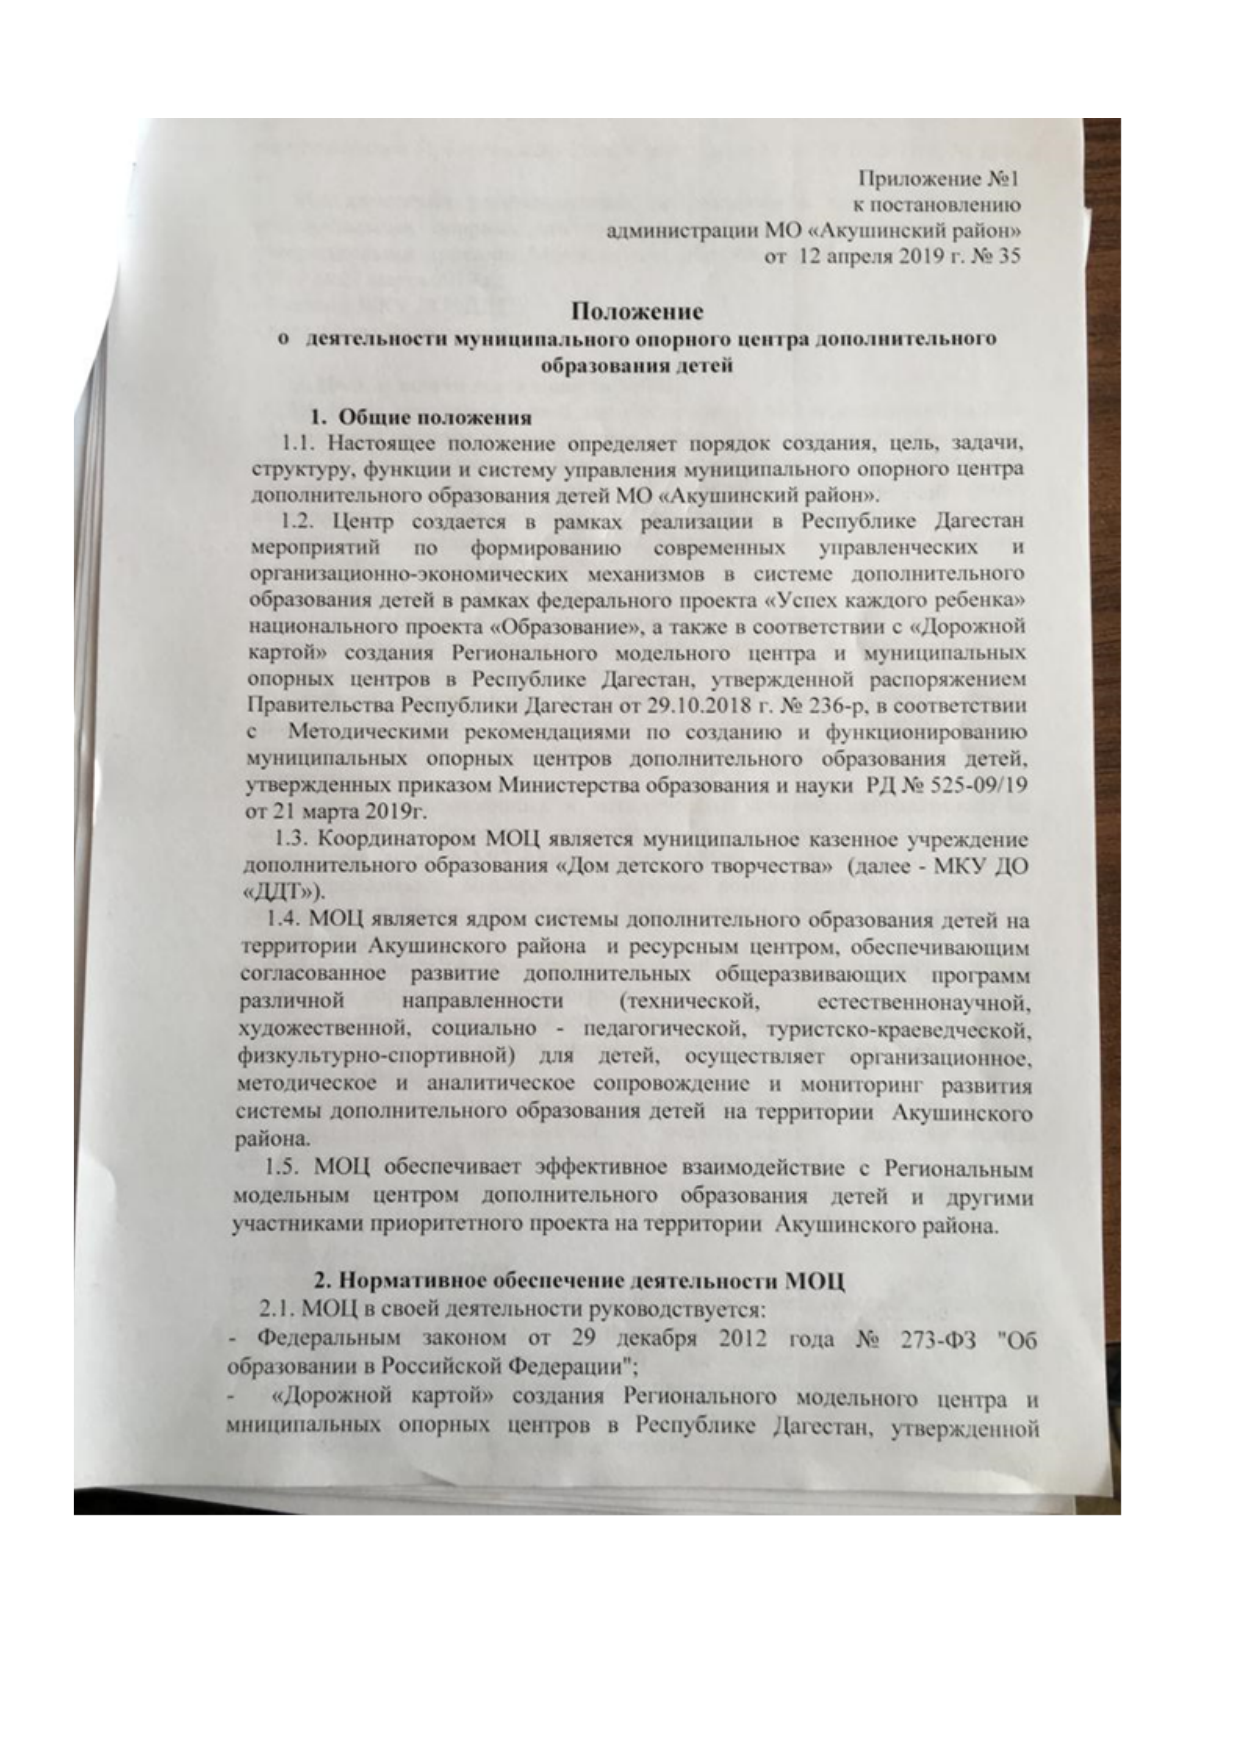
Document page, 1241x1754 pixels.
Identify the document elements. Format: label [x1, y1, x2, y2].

picture [73, 118, 1123, 1517]
